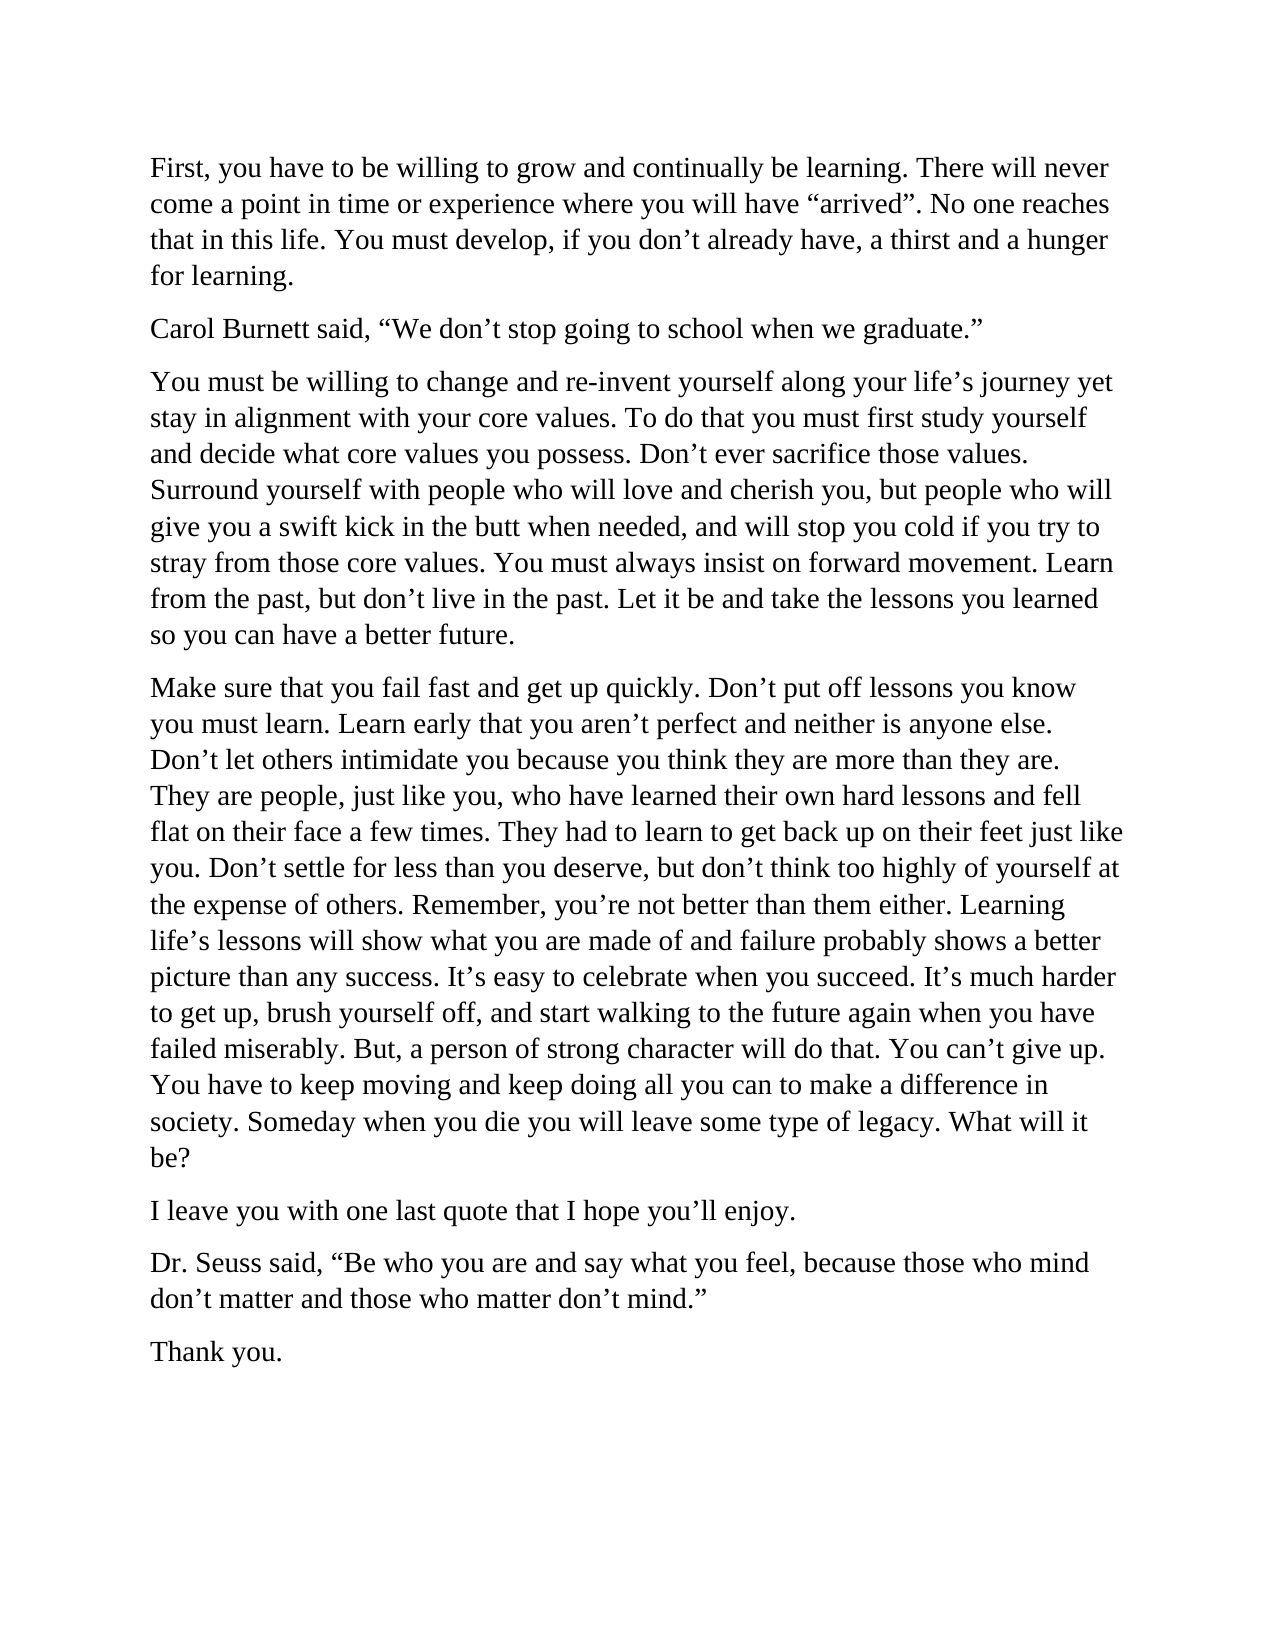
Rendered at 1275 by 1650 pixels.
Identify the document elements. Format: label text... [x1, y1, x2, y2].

text Make sure that you fail fast and get up quickly. Don’t put off lessons you know you must learn. Learn early that you aren’t perfect and neither is anyone else. Don’t let others intimidate you because you think they are more than they are. They are people, just like you, who have learned their own hard lessons and fell flat on their face a few times. They had to learn to get back up on their feet just like you. Don’t settle for less than you deserve, but don’t think too highly of yourself at the expense of others. Remember, you’re not better than them either. Learning life’s lessons will show what you are made of and failure probably shows a better picture than any success. It’s easy to celebrate when you succeed. It’s much harder to get up, brush yourself off, and start walking to the future again when you have failed miserably. But, a person of strong character will do that. You can’t give up. You have to keep moving and keep doing all you can to make a difference in society. Someday when you die you will leave some type of legacy. What will it be? [150, 670, 1125, 1173]
text Carol Burnett said, “We don’t stop going to school when we graduate.” [150, 311, 1125, 345]
text Thank you. [150, 1334, 1125, 1368]
text I leave you with one last quote that I hope you’ll enjoy. [150, 1193, 1125, 1226]
text Dr. Seuss said, “Be who you are and say what you feel, because those who mind don’t matter and those who matter don’t mind.” [150, 1245, 1125, 1315]
text You must be willing to change and re-invent yourself along your life’s journey yet stay in alignment with your core values. To do that you must first study yourself and decide what core values you possess. Don’t ever sacrifice those values. Surround yourself with people who will love and cherish you, but people who will give you a swift kick in the butt when needed, and will stop you cold if you try to stray from those core values. You must always insist on forward movement. Learn from the past, but don’t live in the past. Let it be and take the lessons you learned so you can have a better future. [150, 364, 1125, 651]
text First, you have to be willing to grow and continually be learning. There will never come a point in time or experience where you will have “arrived”. No one reaches that in this life. You must develop, if you don’t already have, a thirst and a hunger for learning. [150, 150, 1125, 292]
